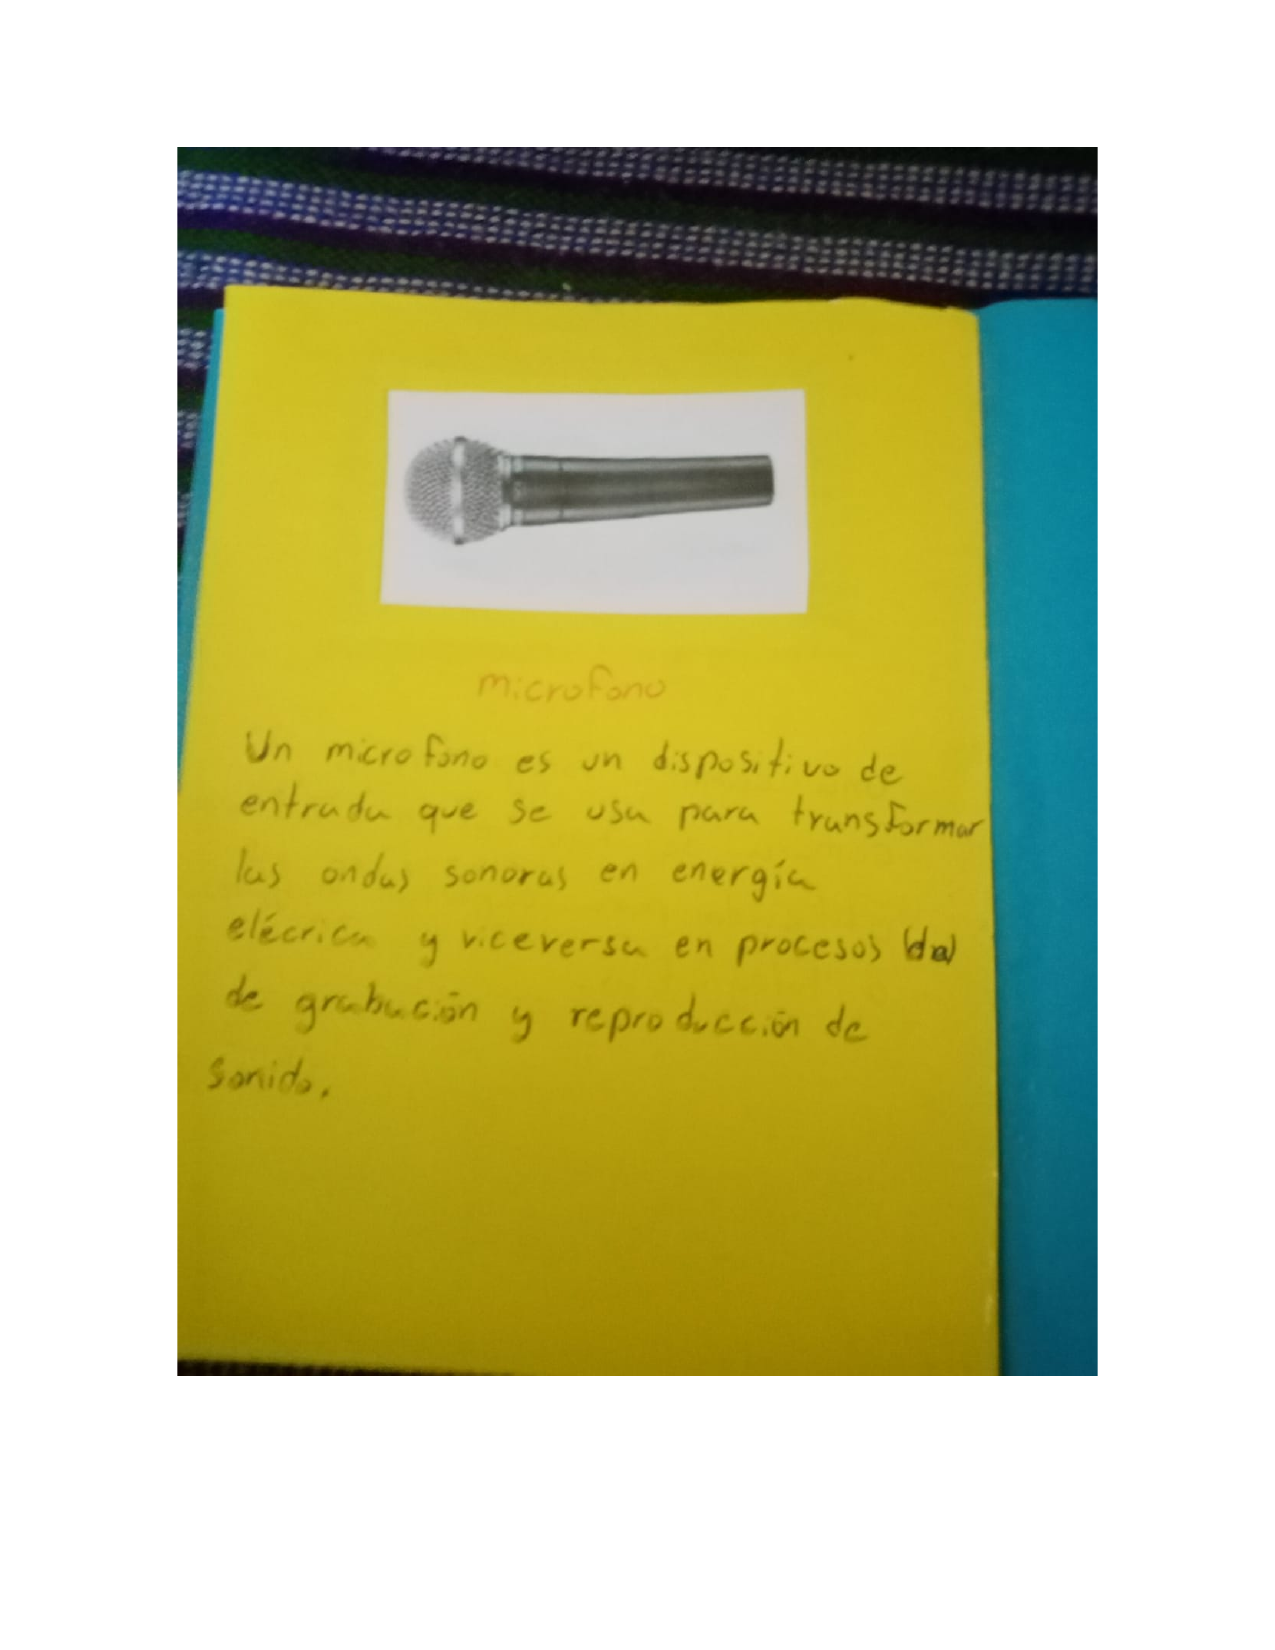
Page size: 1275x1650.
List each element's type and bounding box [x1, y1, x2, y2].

picture [1075, 1255, 1085, 1259]
picture [177, 147, 1098, 1376]
picture [1069, 1301, 1081, 1305]
picture [1087, 1230, 1098, 1240]
